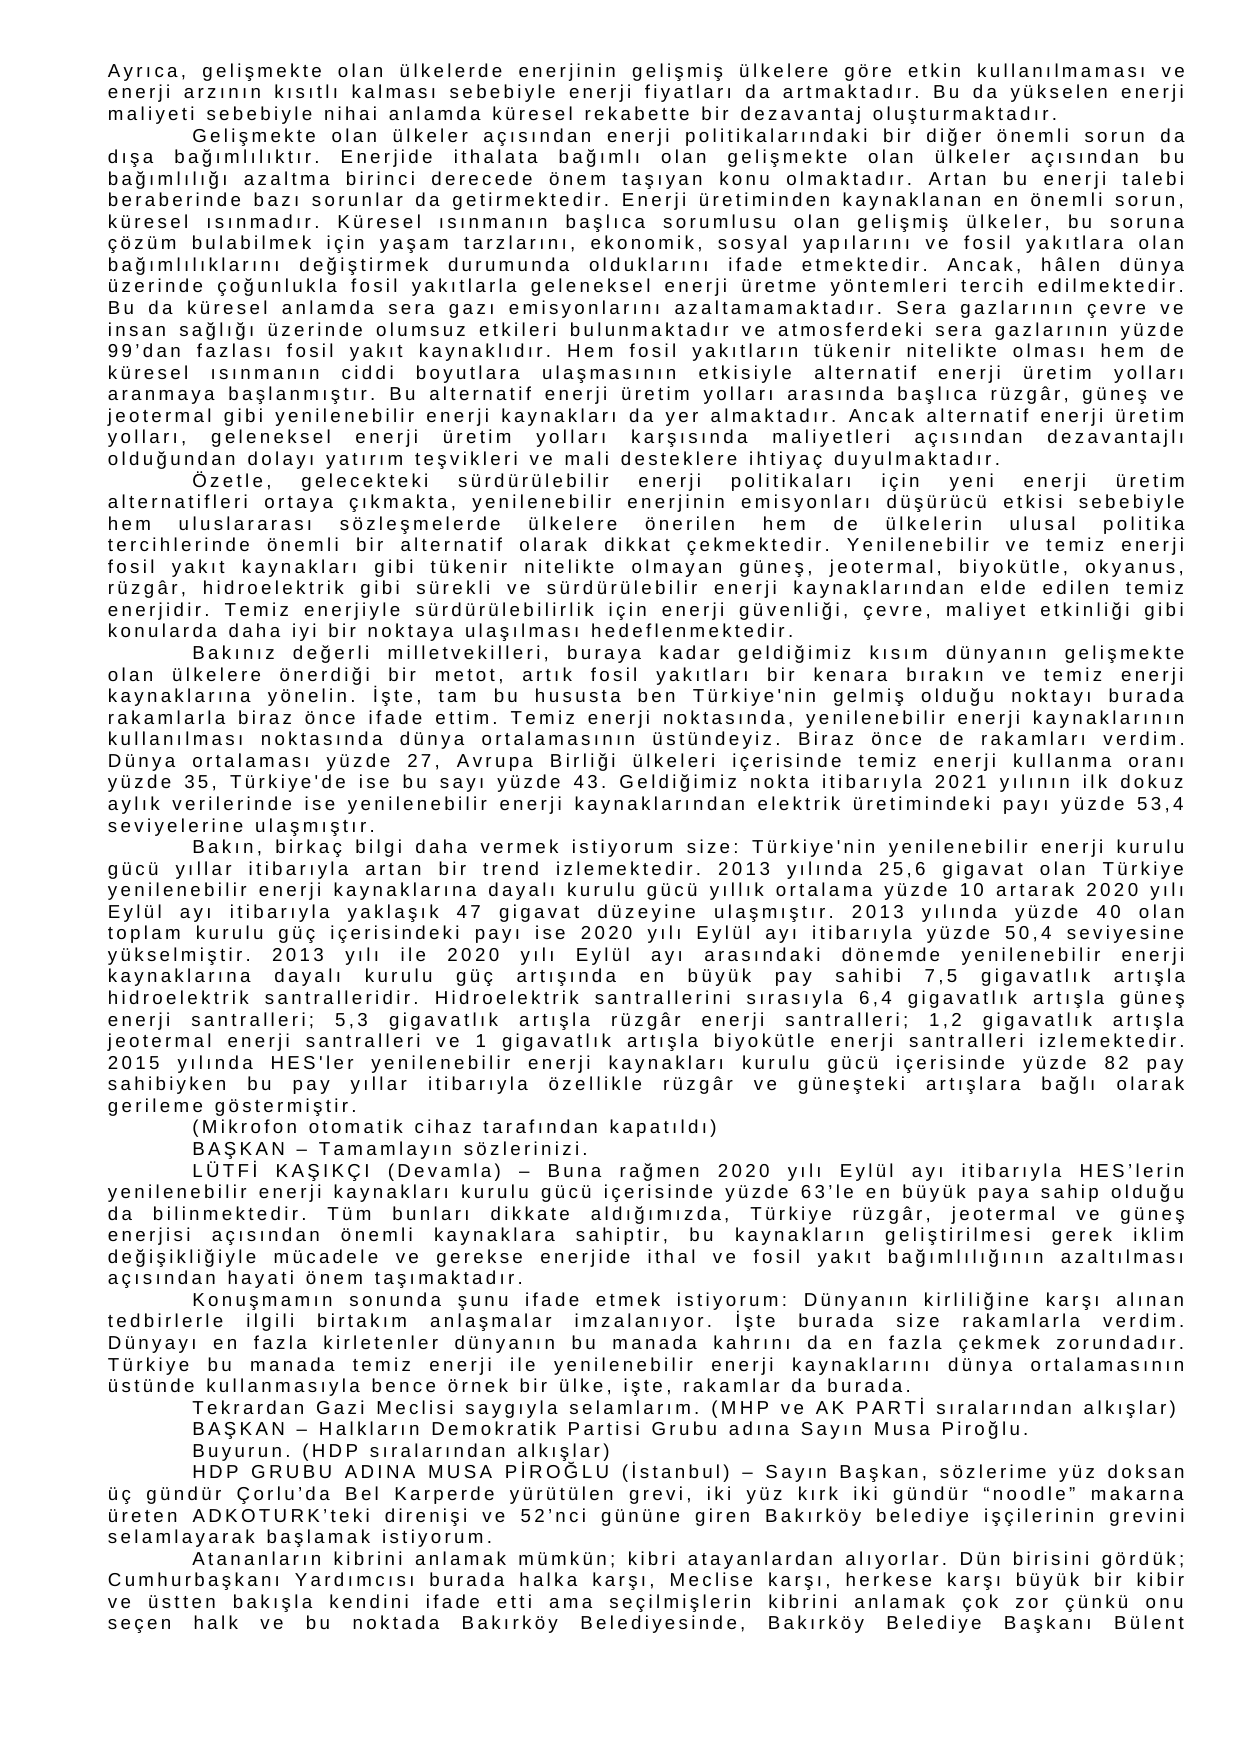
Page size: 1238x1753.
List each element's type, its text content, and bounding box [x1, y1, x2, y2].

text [108, 1547, 1186, 1634]
text Konuşmamın sonunda şunu ifade etmek istiyorum: Dünyanın kirliliğine karşı alınan tedbirlerle ilgili birtakım anlaşmalar imzalanıyor. İşte burada size rakamlarla verdim. Dünyayı en fazla kirletenler dünyanın bu manada kahrını da en fazla çekmek zorundadır. Türkiye bu manada temiz enerji ile yenilenebilir enerji kaynaklarını dünya ortalamasının üstünde kullanmasıyla bence örnek bir ülke, işte, rakamlar da burada. [108, 1289, 1186, 1397]
text (Mikrofon otomatik cihaz tarafından kapatıldı) [108, 1116, 1186, 1138]
text Bakınız değerli milletvekilleri, buraya kadar geldiğimiz kısım dünyanın gelişmekte olan ülkelere önerdiği bir metot, artık fosil yakıtları bir kenara bırakın ve temiz enerji kaynaklarına yönelin. İşte, tam bu hususta ben Türkiye'nin gelmiş olduğu noktayı burada rakamlarla biraz önce ifade ettim. Temiz enerji noktasında, yenilenebilir enerji kaynaklarının kullanılması noktasında dünya ortalamasının üstündeyiz. Biraz önce de rakamları verdim. Dünya ortalaması yüzde 27, Avrupa Birliği ülkeleri içerisinde temiz enerji kullanma oranı yüzde 35, Türkiye'de ise bu sayı yüzde 43. Geldiğimiz nokta itibarıyla 2021 yılının ilk dokuz aylık verilerinde ise yenilenebilir enerji kaynaklarından elektrik üretimindeki payı yüzde 53,4 seviyelerine ulaşmıştır. [108, 642, 1186, 836]
text BAŞKAN – Tamamlayın sözlerinizi. [108, 1138, 1186, 1159]
text HDP GRUBU ADINA MUSA PİROĞLU (İstanbul) – Sayın Başkan, sözlerime yüz doksan üç gündür Çorlu’da Bel Karperde yürütülen grevi, iki yüz kırk iki gündür “noodle” makarna üreten ADKOTURK’teki direnişi ve 52’nci gününe giren Bakırköy belediye işçilerinin grevini selamlayarak başlamak istiyorum. [108, 1461, 1186, 1547]
text Buyurun. (HDP sıralarından alkışlar) [108, 1440, 1186, 1461]
text LÜTFİ KAŞIKÇI (Devamla) – Buna rağmen 2020 yılı Eylül ayı itibarıyla HES’lerin yenilenebilir enerji kaynakları kurulu gücü içerisinde yüzde 63’le en büyük paya sahip olduğu da bilinmektedir. Tüm bunları dikkate aldığımızda, Türkiye rüzgâr, jeotermal ve güneş enerjisi açısından önemli kaynaklara sahiptir, bu kaynakların geliştirilmesi gerek iklim değişikliğiyle mücadele ve gerekse enerjide ithal ve fosil yakıt bağımlılığının azaltılması açısından hayati önem taşımaktadır. [108, 1159, 1186, 1289]
text Bakın, birkaç bilgi daha vermek istiyorum size: Türkiye'nin yenilenebilir enerji kurulu gücü yıllar itibarıyla artan bir trend izlemektedir. 2013 yılında 25,6 gigavat olan Türkiye yenilenebilir enerji kaynaklarına dayalı kurulu gücü yıllık ortalama yüzde 10 artarak 2020 yılı Eylül ayı itibarıyla yaklaşık 47 gigavat düzeyine ulaşmıştır. 2013 yılında yüzde 40 olan toplam kurulu güç içerisindeki payı ise 2020 yılı Eylül ayı itibarıyla yüzde 50,4 seviyesine yükselmiştir. 2013 yılı ile 2020 yılı Eylül ayı arasındaki dönemde yenilenebilir enerji kaynaklarına dayalı kurulu güç artışında en büyük pay sahibi 7,5 gigavatlık artışla hidroelektrik santralleridir. Hidroelektrik santrallerini sırasıyla 6,4 gigavatlık artışla güneş enerji santralleri; 5,3 gigavatlık artışla rüzgâr enerji santralleri; 1,2 gigavatlık artışla jeotermal enerji santralleri ve 1 gigavatlık artışla biyokütle enerji santralleri izlemektedir. 2015 yılında HES'ler yenilenebilir enerji kaynakları kurulu gücü içerisinde yüzde 82 pay sahibiyken bu pay yıllar itibarıyla özellikle rüzgâr ve güneşteki artışlara bağlı olarak gerileme göstermiştir. [108, 836, 1186, 1116]
text Tekrardan Gazi Meclisi saygıyla selamlarım. (MHP ve AK PARTİ sıralarından alkışlar) [108, 1397, 1186, 1418]
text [108, 60, 1186, 124]
text BAŞKAN – Halkların Demokratik Partisi Grubu adına Sayın Musa Piroğlu. [108, 1418, 1186, 1440]
text Özetle, gelecekteki sürdürülebilir enerji politikaları için yeni enerji üretim alternatifleri ortaya çıkmakta, yenilenebilir enerjinin emisyonları düşürücü etkisi sebebiyle hem uluslararası sözleşmelerde ülkelere önerilen hem de ülkelerin ulusal politika tercihlerinde önemli bir alternatif olarak dikkat çekmektedir. Yenilenebilir ve temiz enerji fosil yakıt kaynakları gibi tükenir nitelikte olmayan güneş, jeotermal, biyokütle, okyanus, rüzgâr, hidroelektrik gibi sürekli ve sürdürülebilir enerji kaynaklarından elde edilen temiz enerjidir. Temiz enerjiyle sürdürülebilirlik için enerji güvenliği, çevre, maliyet etkinliği gibi konularda daha iyi bir noktaya ulaşılması hedeflenmektedir. [108, 469, 1186, 642]
text Gelişmekte olan ülkeler açısından enerji politikalarındaki bir diğer önemli sorun da dışa bağımlılıktır. Enerjide ithalata bağımlı olan gelişmekte olan ülkeler açısından bu bağımlılığı azaltma birinci derecede önem taşıyan konu olmaktadır. Artan bu enerji talebi beraberinde bazı sorunlar da getirmektedir. Enerji üretiminden kaynaklanan en önemli sorun, küresel ısınmadır. Küresel ısınmanın başlıca sorumlusu olan gelişmiş ülkeler, bu soruna çözüm bulabilmek için yaşam tarzlarını, ekonomik, sosyal yapılarını ve fosil yakıtlara olan bağımlılıklarını değiştirmek durumunda olduklarını ifade etmektedir. Ancak, hâlen dünya üzerinde çoğunlukla fosil yakıtlarla geleneksel enerji üretme yöntemleri tercih edilmektedir. Bu da küresel anlamda sera gazı emisyonlarını azaltamamaktadır. Sera gazlarının çevre ve insan sağlığı üzerinde olumsuz etkileri bulunmaktadır ve atmosferdeki sera gazlarının yüzde 99’dan fazlası fosil yakıt kaynaklıdır. Hem fosil yakıtların tükenir nitelikte olması hem de küresel ısınmanın ciddi boyutlara ulaşmasının etkisiyle alternatif enerji üretim yolları aranmaya başlanmıştır. Bu alternatif enerji üretim yolları arasında başlıca rüzgâr, güneş ve jeotermal gibi yenilenebilir enerji kaynakları da yer almaktadır. Ancak alternatif enerji üretim yolları, geleneksel enerji üretim yolları karşısında maliyetleri açısından dezavantajlı olduğundan dolayı yatırım teşvikleri ve mali desteklere ihtiyaç duyulmaktadır. [108, 124, 1186, 469]
